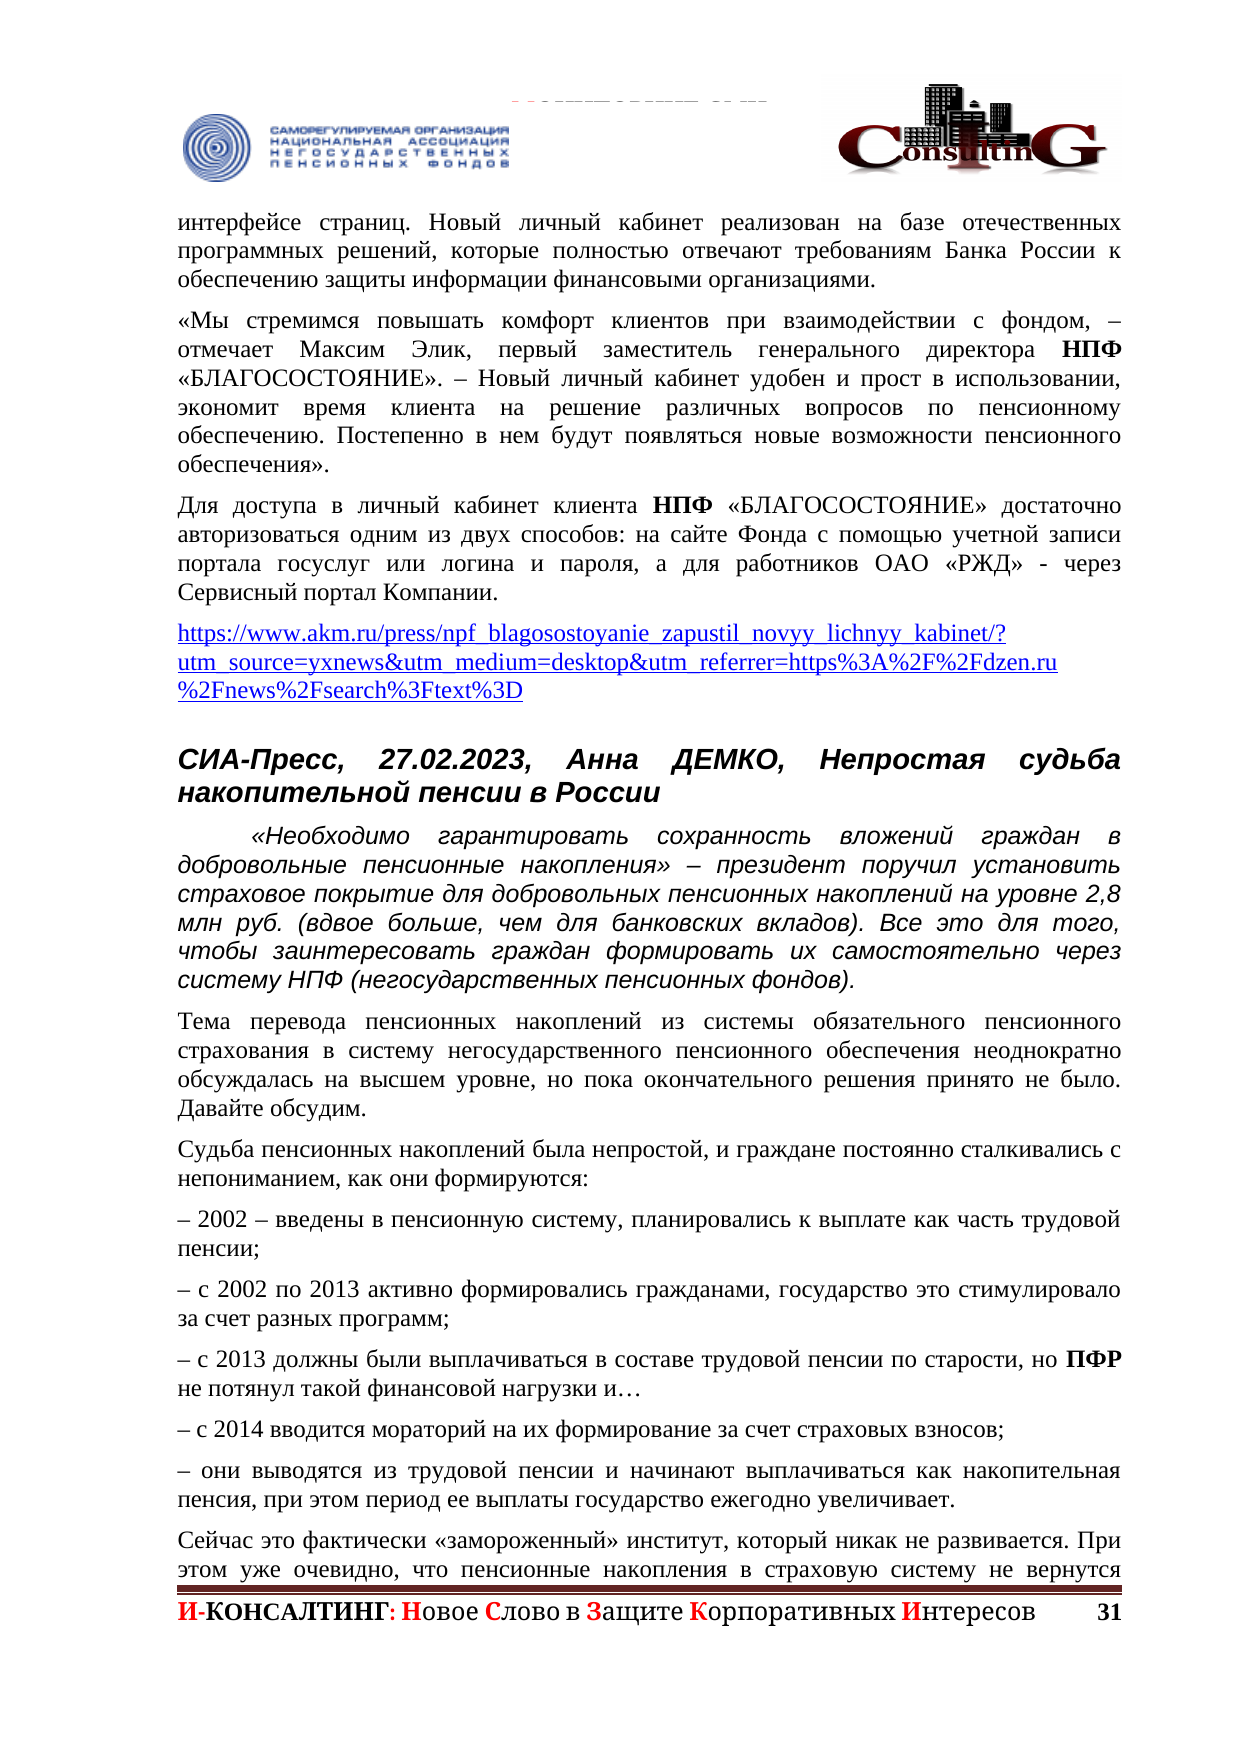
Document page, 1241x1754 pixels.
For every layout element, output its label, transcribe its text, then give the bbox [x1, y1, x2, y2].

text https://www.akm.ru/press/npf_blagosostoyanie_zapustil_novyy_lichnyy_kabinet/?utm_source=yxnews&utm_medium=desktop&utm_referrer=https%3A%2F%2Fdzen.ru%2Fnews%2Fsearch%3Ftext%3D [177, 618, 1122, 704]
text Тема перевода пенсионных накоплений из системы обязательного пенсионного страхования в систему негосударственного пенсионного обеспечения неоднократно обсуждалась на высшем уровне, но пока окончательного решения принято не было. Давайте обсудим. [177, 1006, 1122, 1121]
text – они выводятся из трудовой пенсии и начинают выплачиваться как накопительная пенсия, при этом период ее выплаты государство ежегодно увеличивает. [177, 1455, 1122, 1513]
text – с 2014 вводится мораторий на их формирование за счет страховых взносов; [177, 1414, 1122, 1443]
text – с 2002 по 2013 активно формировались гражданами, государство это стимулировало за счет разных программ; [177, 1274, 1122, 1331]
text Для доступа в личный кабинет клиента НПФ «БЛАГОСОСТОЯНИЕ» достаточно авторизоваться одним из двух способов: на сайте Фонда с помощью учетной записи портала госуслуг или логина и пароля, а для работников ОАО «РЖД» - через Сервисный портал Компании. [177, 491, 1122, 606]
subtitle «Необходимо гарантировать сохранность вложений граждан в добровольные пенсионные накопления» – президент поручил установить страховое покрытие для добровольных пенсионных накоплений на уровне 2,8 млн руб. (вдвое больше, чем для банковских вкладов). Все это для того, чтобы заинтересовать граждан формировать их самостоятельно через систему НПФ (негосударственных пенсионных фондов). [177, 821, 1122, 994]
text Судьба пенсионных накоплений была непростой, и граждане постоянно сталкивались с непониманием, как они формируются: [177, 1134, 1122, 1191]
picture [183, 114, 509, 182]
picture [821, 73, 1122, 182]
text – 2002 – введены в пенсионную систему, планировались к выплате как часть трудовой пенсии; [177, 1204, 1122, 1261]
subtitle СИА-Пресс, 27.02.2023, Анна ДЕМКО, Непростая судьба накопительной пенсии в России [177, 742, 1122, 809]
text – с 2013 должны были выплачиваться в составе трудовой пенсии по старости, но ПФР не потянул такой финансовой нагрузки и… [177, 1344, 1122, 1401]
text «Мы стремимся повышать комфорт клиентов при взаимодействии с фондом, – отмечает Максим Элик, первый заместитель генерального директора НПФ «БЛАГОСОСТОЯНИЕ». – Новый личный кабинет удобен и прост в использовании, экономит время клиента на решение различных вопросов по пенсионному обеспечению. Постепенно в нем будут появляться новые возможности пенсионного обеспечения». [177, 306, 1122, 478]
